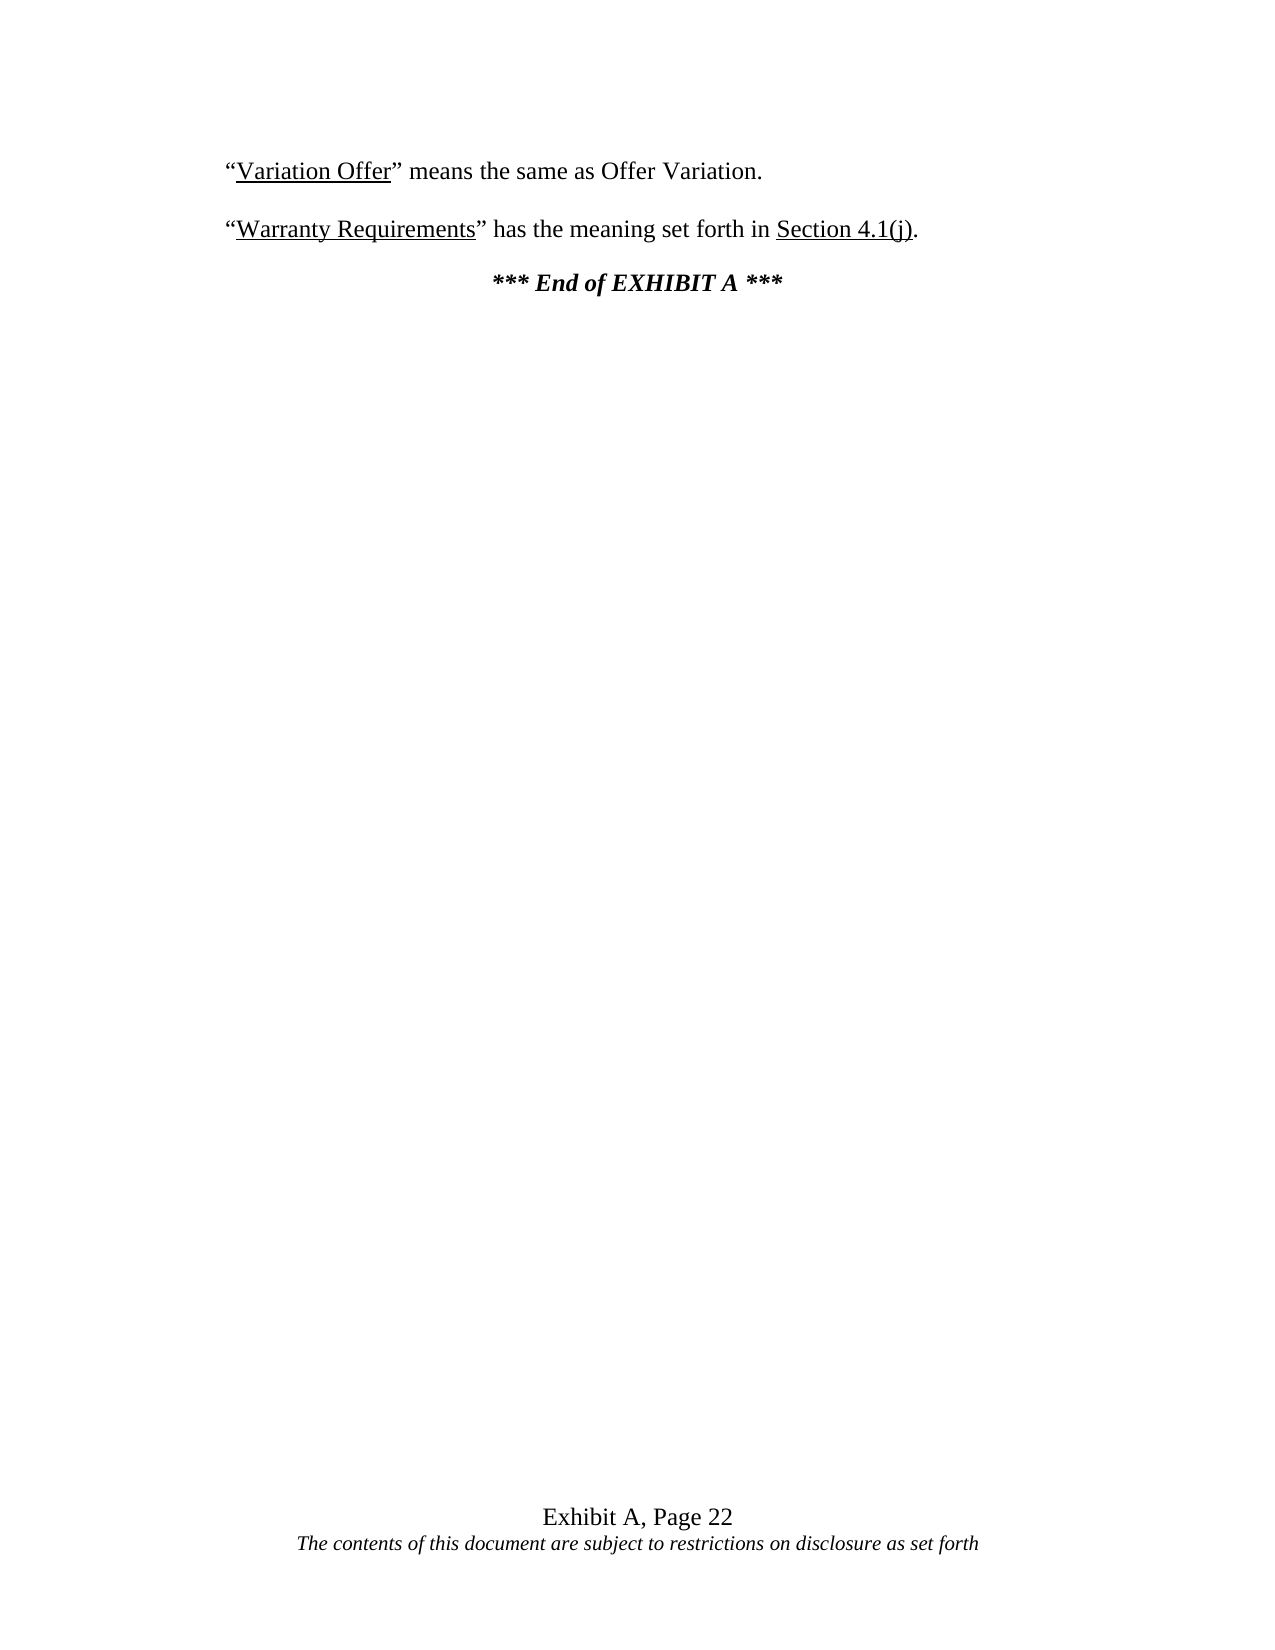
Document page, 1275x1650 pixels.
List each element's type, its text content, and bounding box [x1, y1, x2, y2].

text *** End of EXHIBIT A *** [156, 268, 1119, 297]
text “Warranty Requirements” has the meaning set forth in Section 4.1(j). [153, 214, 1160, 242]
text “Variation Offer” means the same as Offer Variation. [144, 156, 1160, 185]
